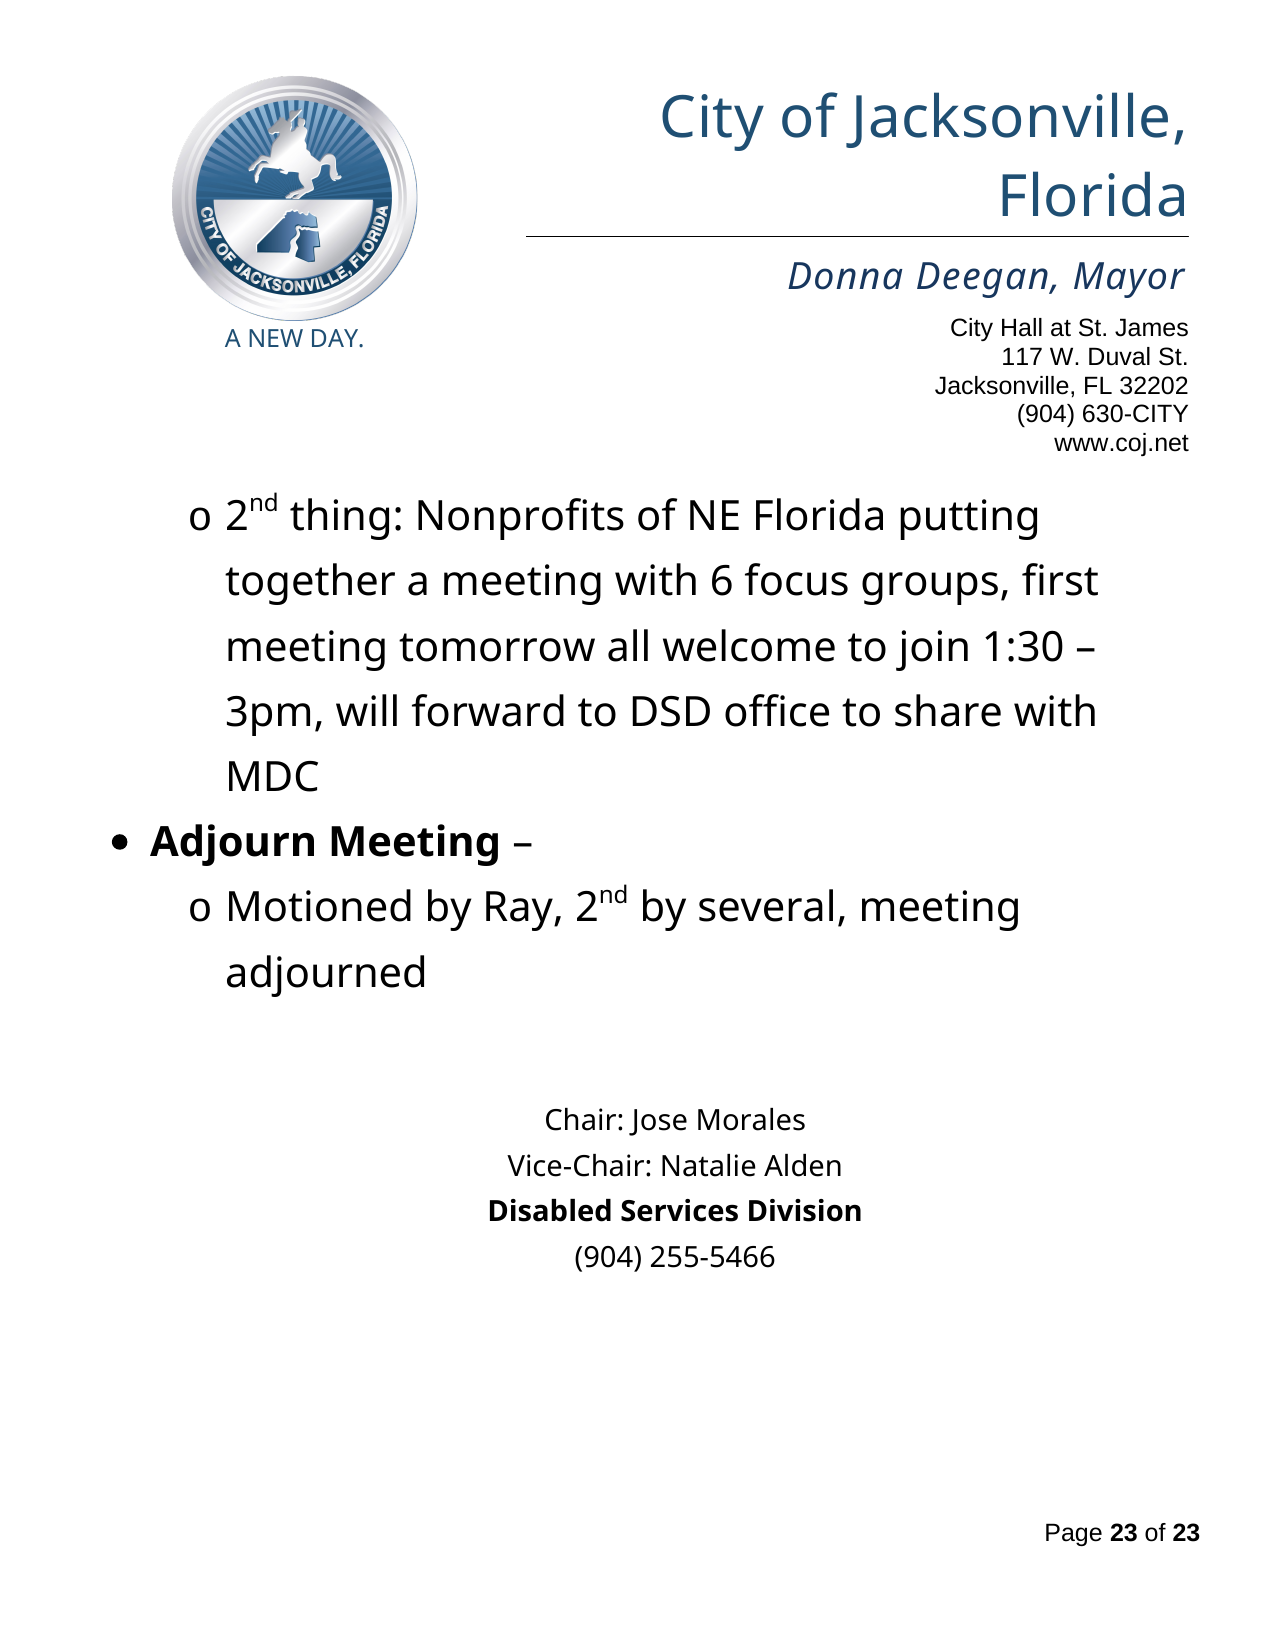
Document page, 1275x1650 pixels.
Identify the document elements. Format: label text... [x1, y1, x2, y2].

list Vice-Chair: Natalie Alden [150, 1145, 1200, 1184]
list Adjourn Meeting – [112, 812, 1200, 869]
list Disabled Services Division [150, 1190, 1200, 1230]
list Chair: Jose Morales [150, 1099, 1200, 1139]
list (904) 255-5466 [150, 1236, 1200, 1276]
picture [172, 75, 418, 321]
list 2nd thing: Nonprofits of NE Florida putting together a meeting with 6 focus groups, first meeting tomorrow all welcome to join 1:30 – 3pm, will forward to DSD office to share with MDC [187, 486, 1200, 803]
list Motioned by Ray, 2nd by several, meeting adjourned [187, 877, 1200, 999]
